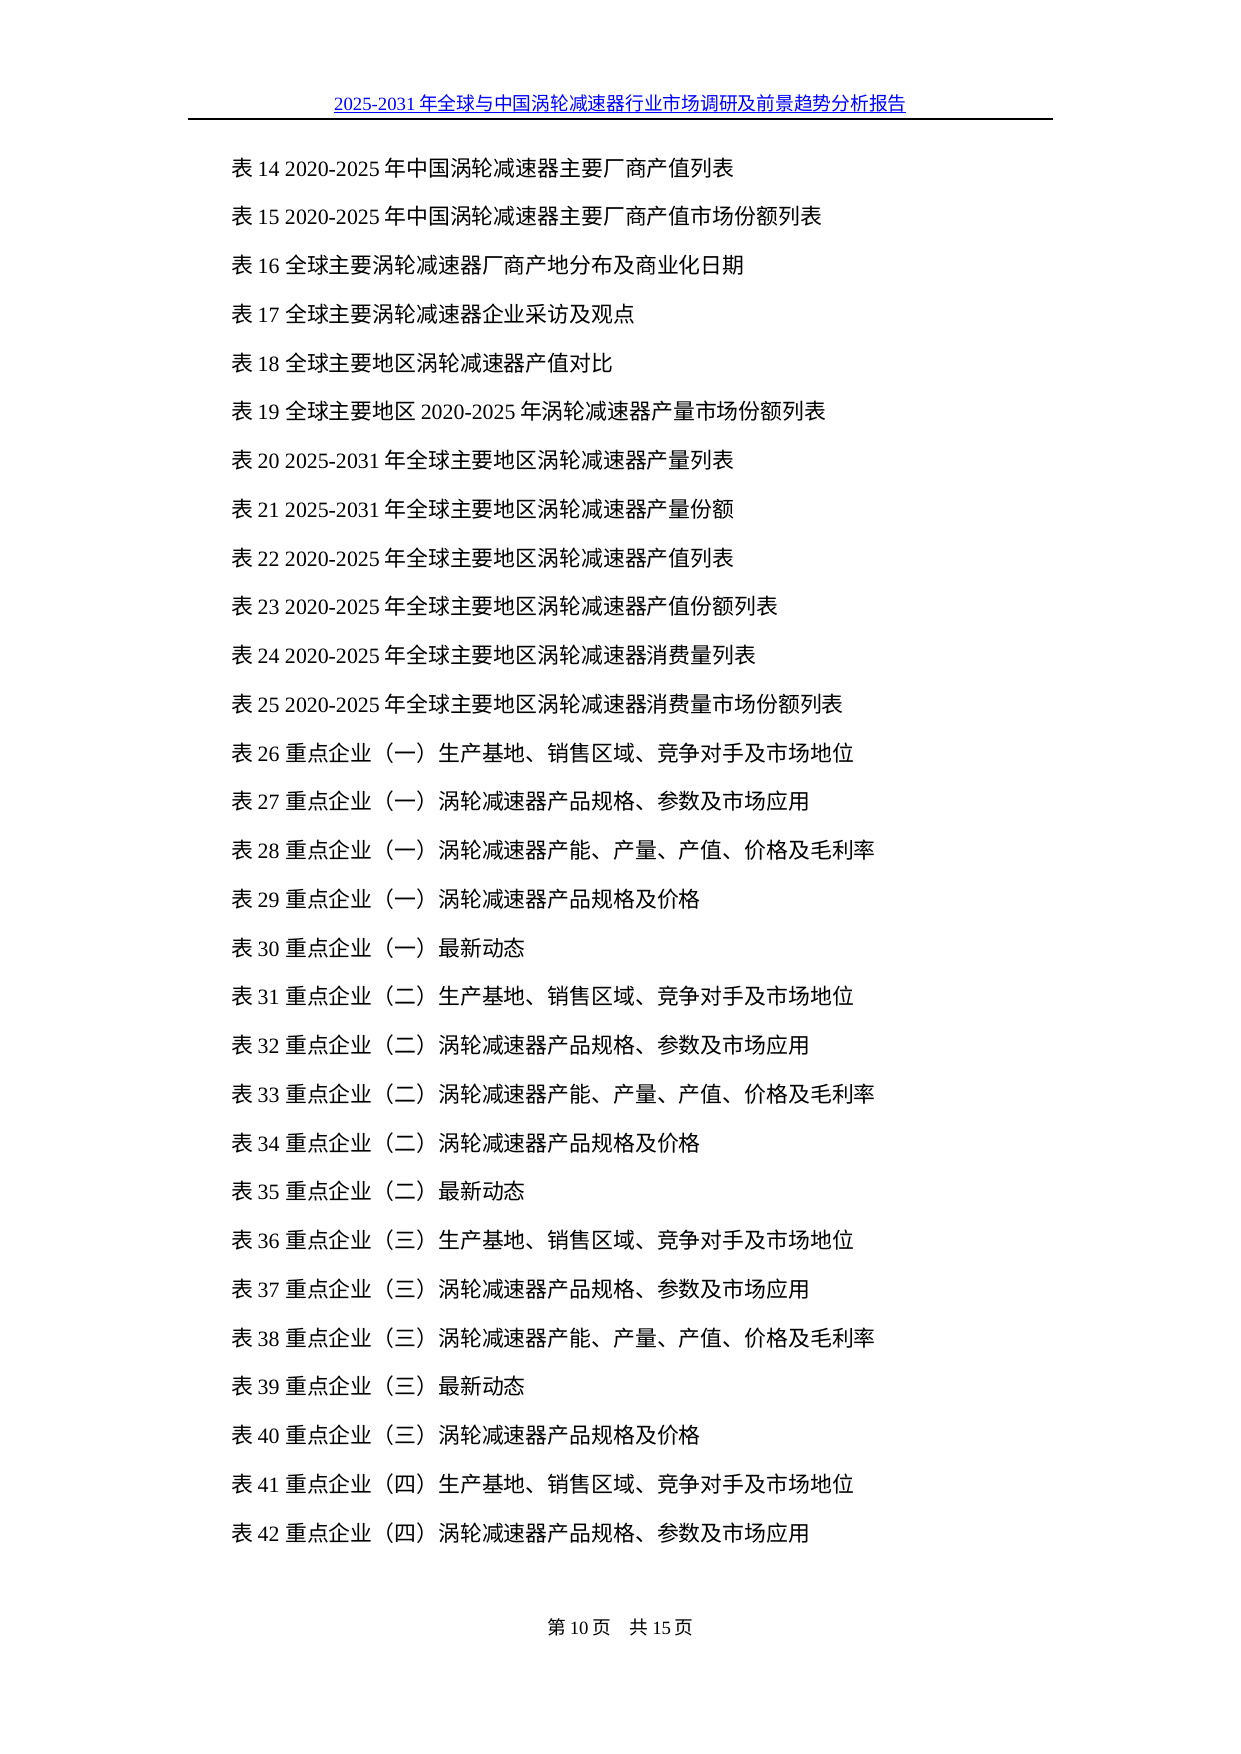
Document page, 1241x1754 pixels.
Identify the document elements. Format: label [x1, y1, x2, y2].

text [187, 150, 1053, 1548]
